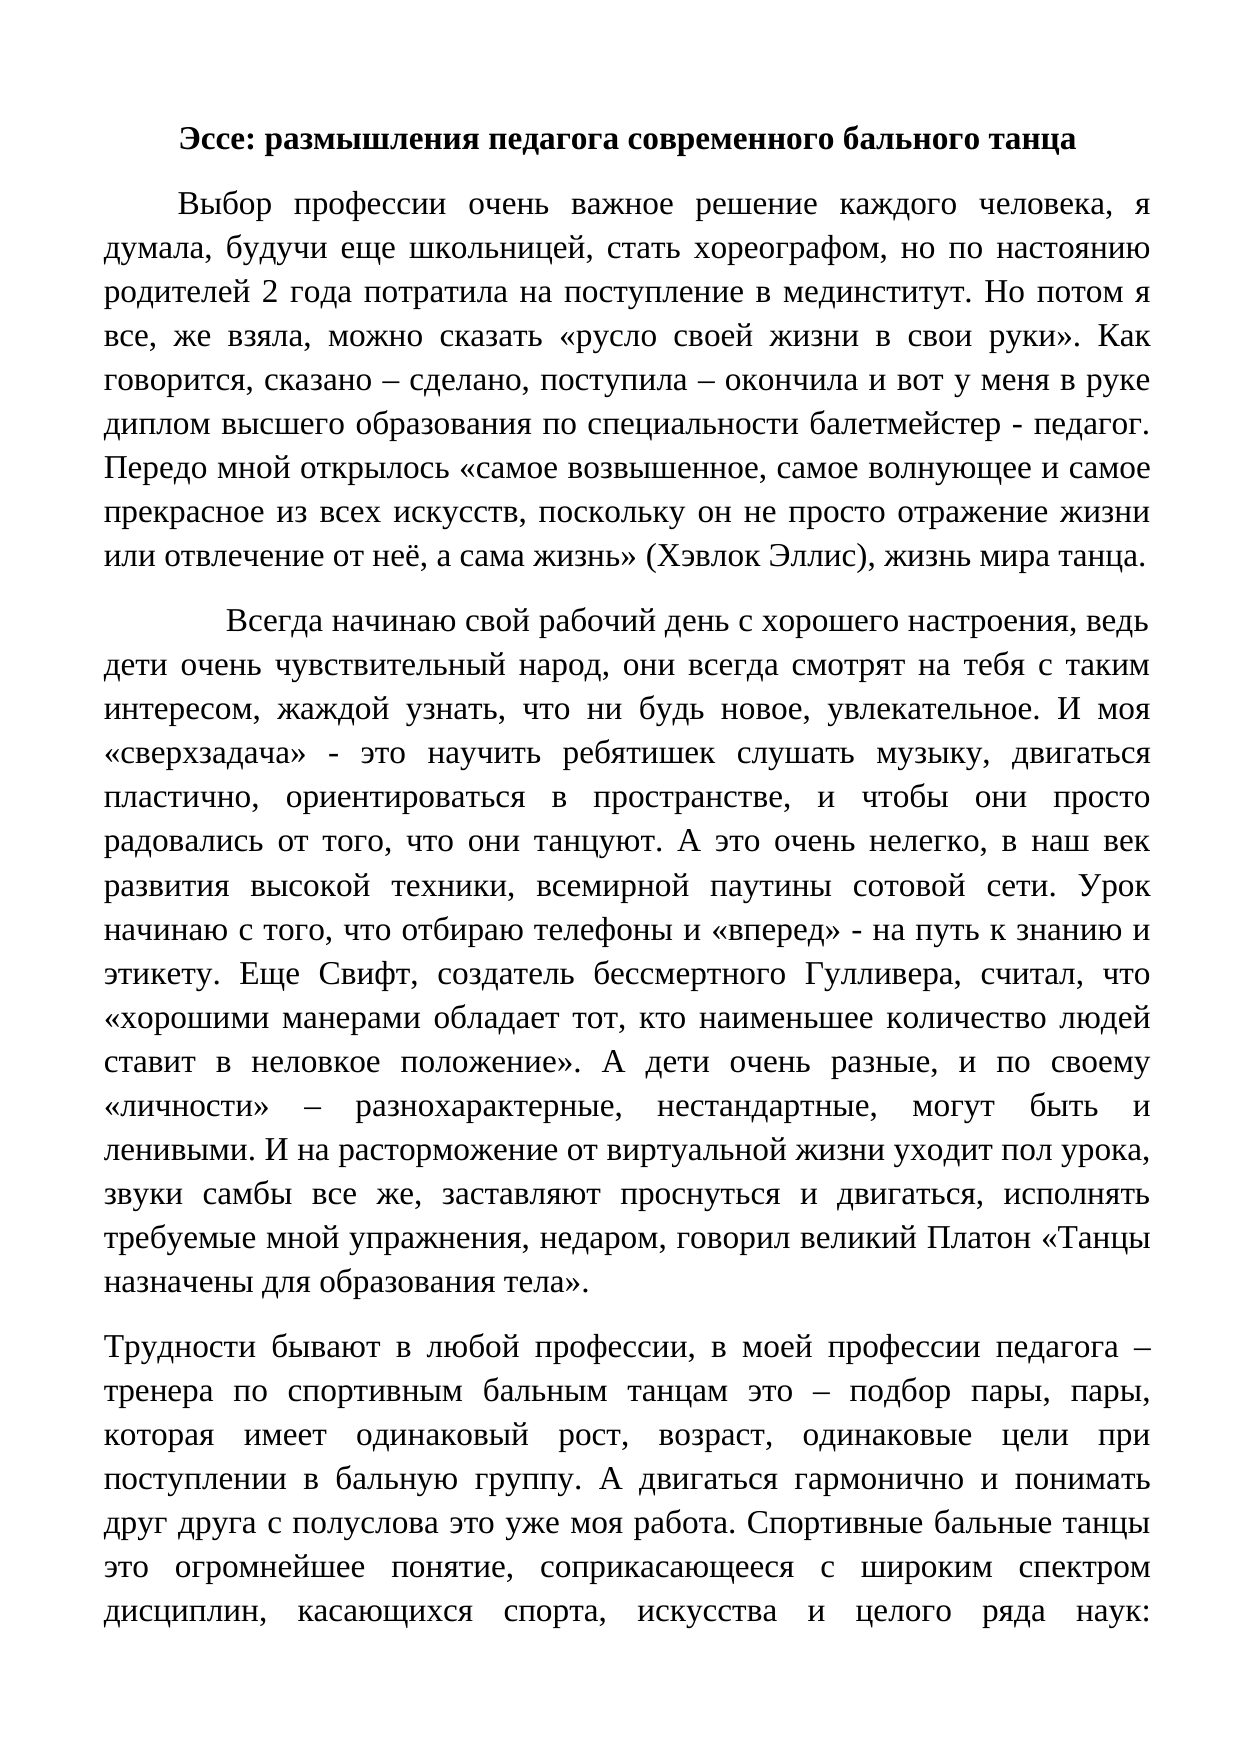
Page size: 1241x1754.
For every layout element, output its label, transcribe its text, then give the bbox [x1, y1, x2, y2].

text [103, 1326, 1152, 1629]
text Эссе: размышления педагога современного бального танца [103, 118, 1152, 156]
text Выбор профессии очень важное решение каждого человека, я думала, будучи еще школьницей, стать хореографом, но по настоянию родителей 2 года потратила на поступление в мединститут. Но потом я все, же взяла, можно сказать «русло своей жизни в свои руки». Как говорится, сказано – сделано, поступила – окончила и вот у меня в руке диплом высшего образования по специальности балетмейстер - педагог. Передо мной открылось «самое возвышенное, самое волнующее и самое прекрасное из всех искусств, поскольку он не просто отражение жизни или отвлечение от неё, а сама жизнь» (Хэвлок Эллис), жизнь мира танца. [103, 183, 1152, 574]
text Всегда начинаю свой рабочий день с хорошего настроения, ведь дети очень чувствительный народ, они всегда смотрят на тебя с таким интересом, жаждой узнать, что ни будь новое, увлекательное. И моя «сверхзадача» - это научить ребятишек слушать музыку, двигаться пластично, ориентироваться в пространстве, и чтобы они просто радовались от того, что они танцуют. А это очень нелегко, в наш век развития высокой техники, всемирной паутины сотовой сети. Урок начинаю с того, что отбираю телефоны и «вперед» - на путь к знанию и этикету. Еще Свифт, создатель бессмертного Гулливера, считал, что «хорошими манерами обладает тот, кто наименьшее количество людей ставит в неловкое положение». А дети очень разные, и по своему «личности» – разнохарактерные, нестандартные, могут быть и ленивыми. И на расторможение от виртуальной жизни уходит пол урока, звуки самбы все же, заставляют проснуться и двигаться, исполнять требуемые мной упражнения, недаром, говорил великий Платон «Танцы назначены для образования тела». [103, 600, 1152, 1300]
